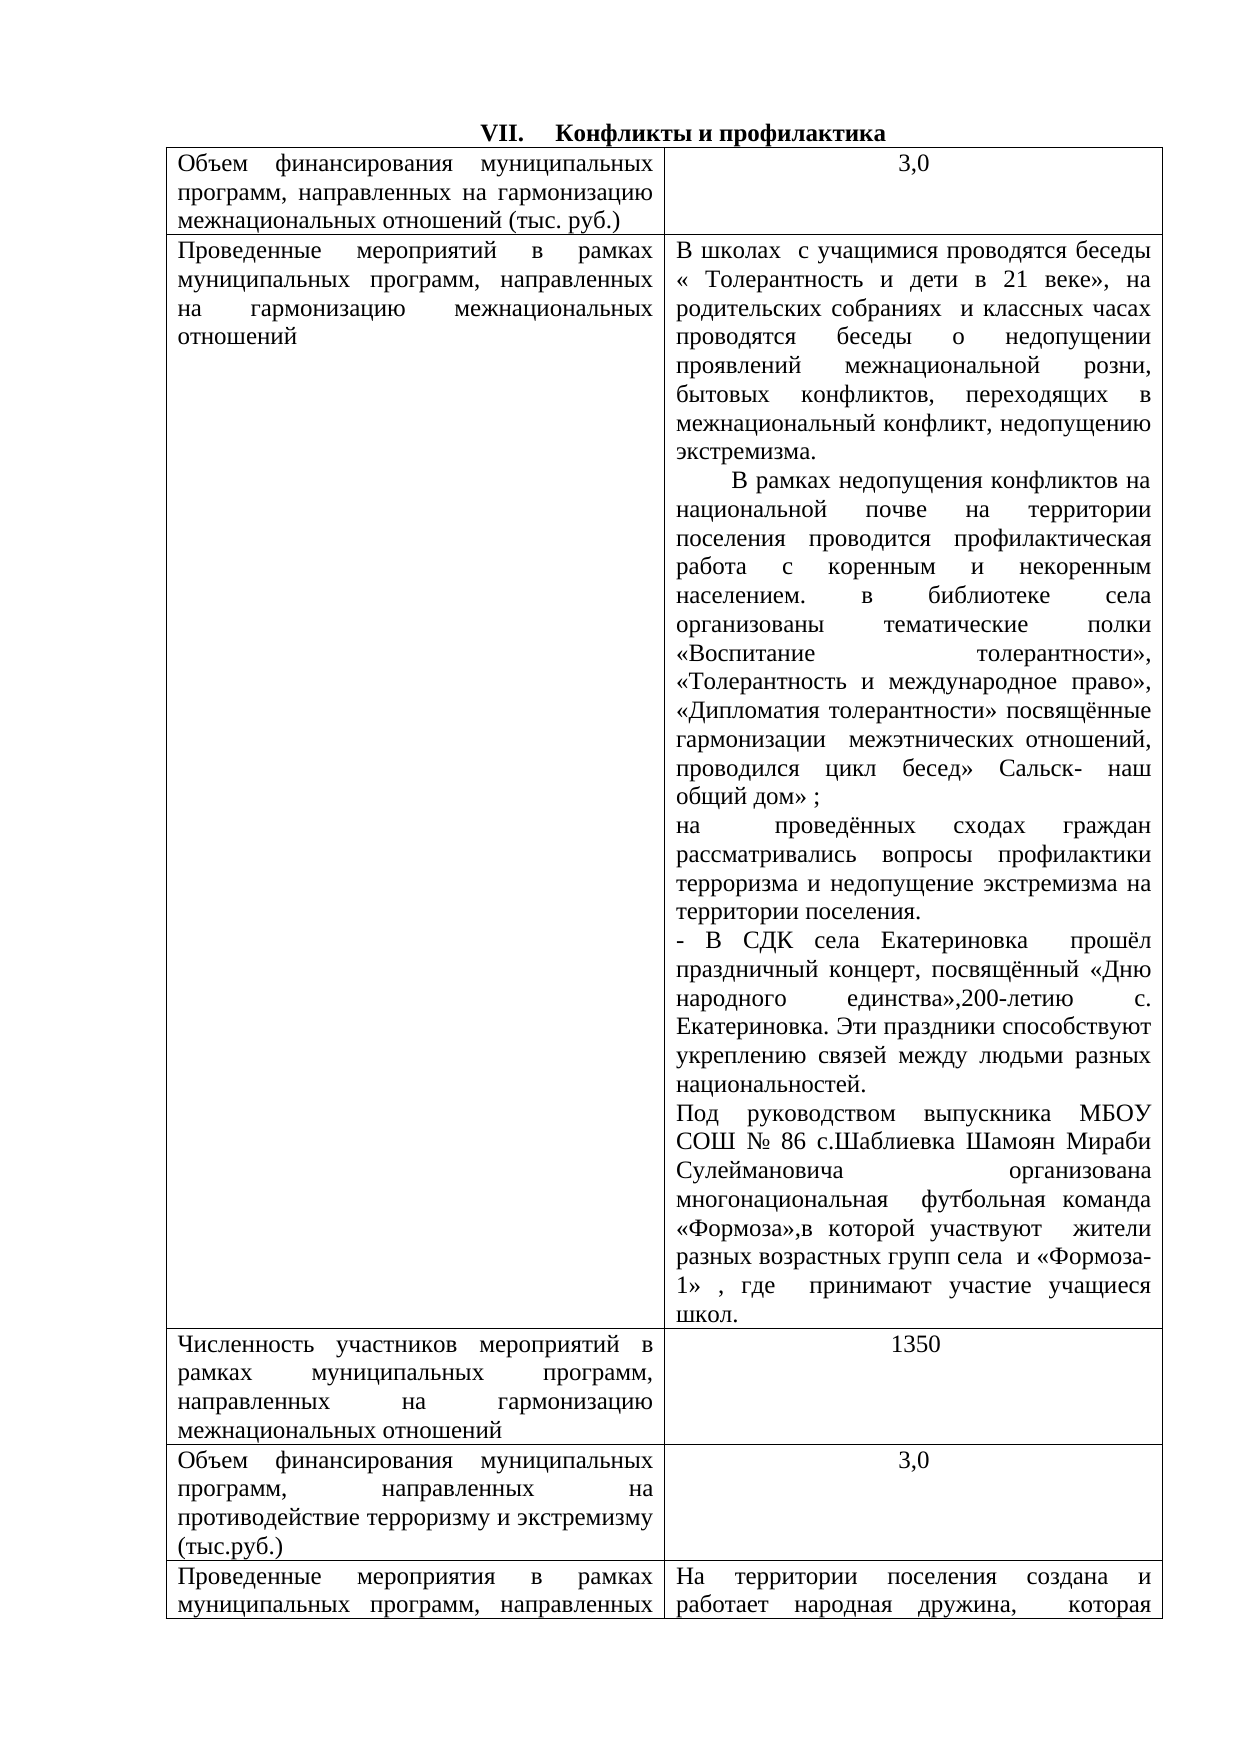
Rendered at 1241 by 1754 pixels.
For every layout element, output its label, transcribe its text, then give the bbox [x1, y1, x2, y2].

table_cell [167, 1561, 664, 1618]
list Конфликты и профилактика [215, 118, 1152, 147]
table_cell 3,0 [665, 1445, 1162, 1560]
table_cell Объем финансирования муниципальных программ, направленных на противодействие терроризму и экстремизму (тыс.руб.) [167, 1445, 664, 1560]
table_cell 1350 [665, 1329, 1162, 1444]
table_header Объем финансирования муниципальных программ, направленных на гармонизацию межнациональных отношений (тыс. руб.) [167, 148, 664, 234]
table_header 3,0 [665, 148, 1162, 234]
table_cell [665, 1561, 1162, 1618]
table_cell Проведенные мероприятий в рамках муниципальных программ, направленных на гармонизацию межнациональных отношений [167, 235, 664, 1328]
table_cell Численность участников мероприятий в рамках муниципальных программ, направленных на гармонизацию межнациональных отношений [167, 1329, 664, 1444]
table_cell В школах с учащимися проводятся беседы « Толерантность и дети в 21 веке», на родительских собраниях и классных часах проводятся беседы о недопущении проявлений межнациональной розни, бытовых конфликтов, переходящих в межнациональный конфликт, недопущению экстремизма. В рамках недопущения конфликтов на национальной почве на территории поселения проводится профилактическая работа с коренным и некоренным населением. в библиотеке села организованы тематические полки «Воспитание толерантности», «Толерантность и международное право», «Дипломатия толерантности» посвящённые гармонизации межэтнических отношений, проводился цикл бесед» Сальск- наш общий дом» ; на проведённых сходах граждан рассматривались вопросы профилактики терроризма и недопущение экстремизма на территории поселения. - В СДК села Екатериновка прошёл праздничный концерт, посвящённый «Дню народного единства»,200-летию с. Екатериновка. Эти праздники способствуют укреплению связей между людьми разных национальностей. Под руководством выпускника МБОУ СОШ № 86 с.Шаблиевка Шамоян Мираби Сулеймановича организована многонациональная футбольная команда «Формоза»,в которой участвуют жители разных возрастных групп села и «Формоза-1» , где принимают участие учащиеся школ. [665, 235, 1162, 1328]
